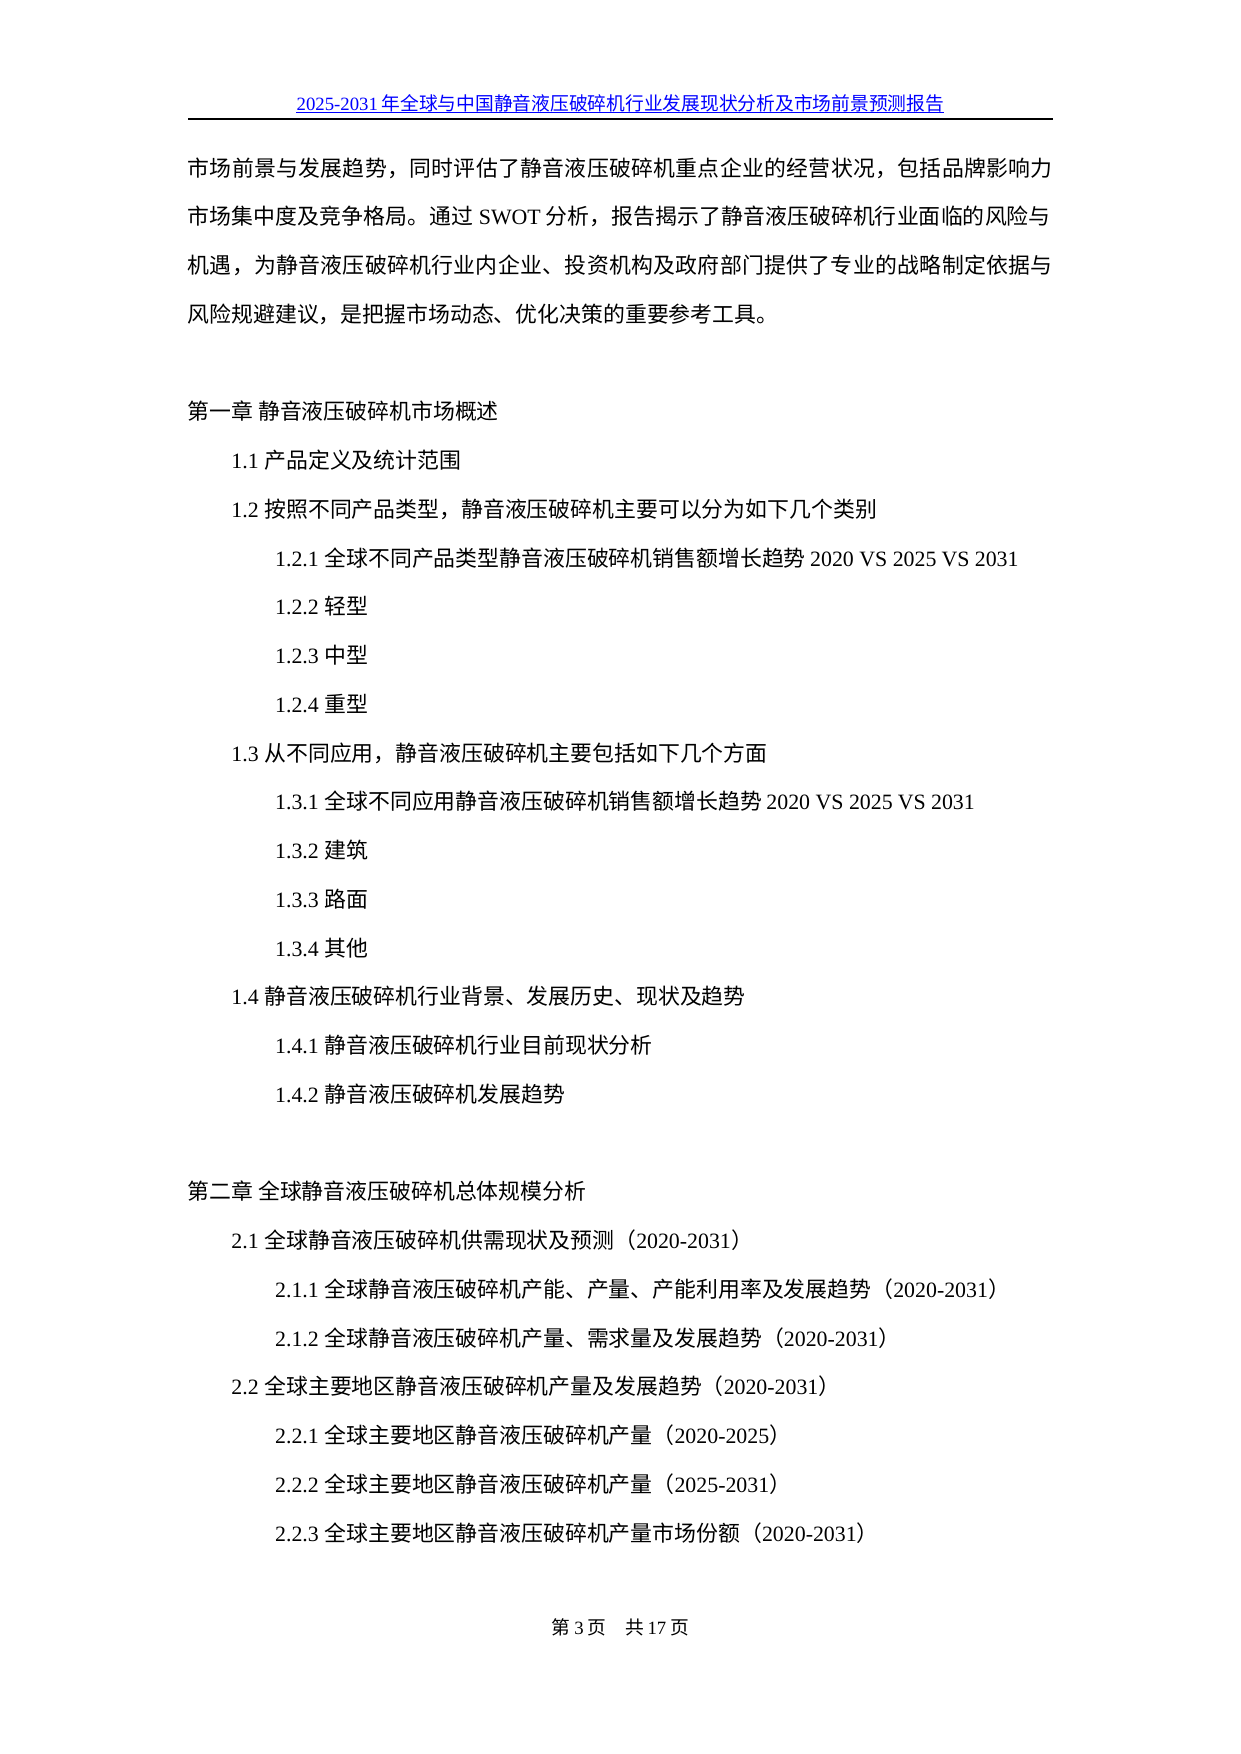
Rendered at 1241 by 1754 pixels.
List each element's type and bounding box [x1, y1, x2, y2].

text [187, 150, 1053, 1548]
